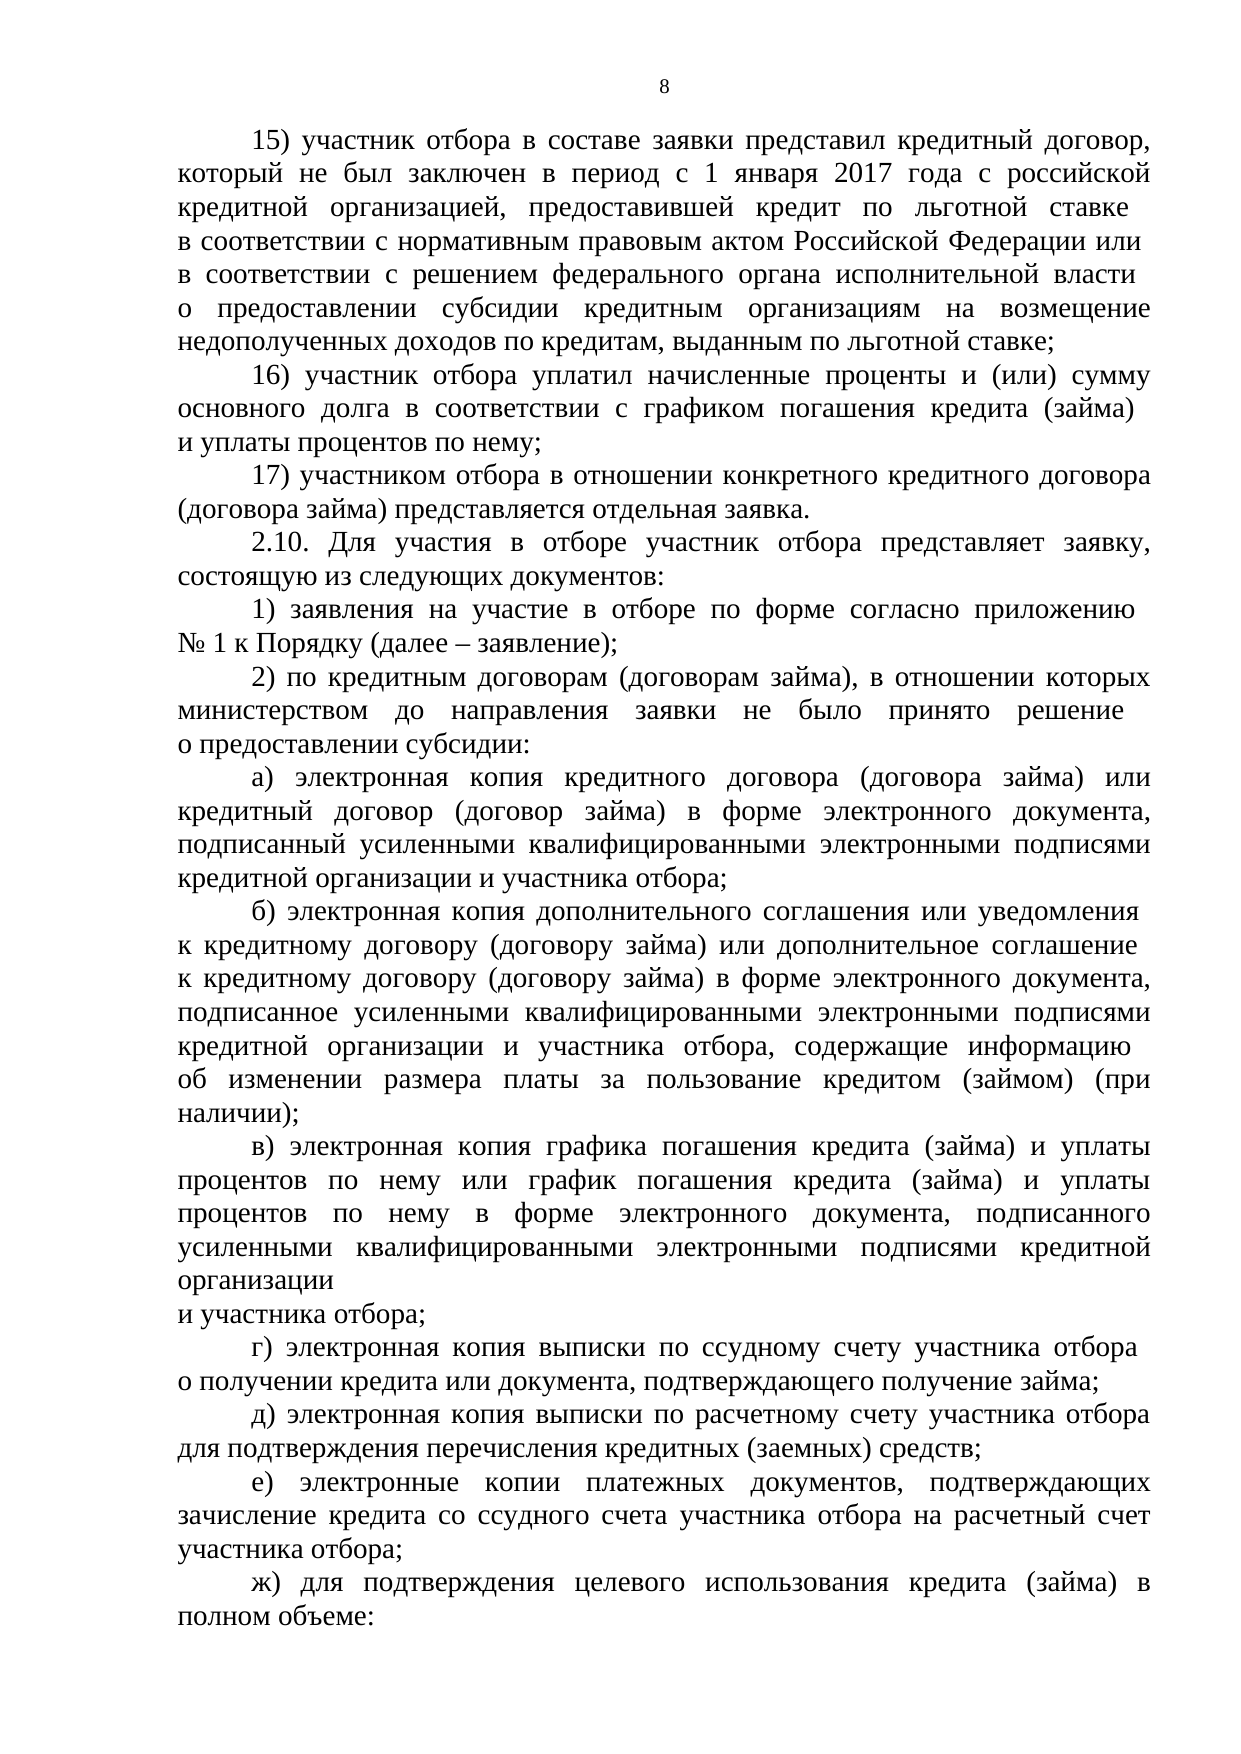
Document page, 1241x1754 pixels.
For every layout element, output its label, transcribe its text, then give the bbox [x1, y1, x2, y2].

text 2) по кредитным договорам (договорам займа), в отношении которых министерством до направления заявки не было принято решение о предоставлении субсидии: [177, 659, 1152, 759]
text г) электронная копия выписки по ссудному счету участника отбора о получении кредита или документа, подтверждающего получение займа; [177, 1329, 1152, 1397]
text 2.10. Для участия в отборе участник отбора представляет заявку, состоящую из следующих документов: [177, 524, 1152, 592]
text 1) заявления на участие в отборе по форме согласно приложению № 1 к Порядку (далее – заявление); [177, 592, 1152, 659]
text в) электронная копия графика погашения кредита (займа) и уплаты процентов по нему или график погашения кредита (займа) и уплаты процентов по нему в форме электронного документа, подписанного усиленными квалифицированными электронными подписями кредитной организации и участника отбора; [177, 1128, 1152, 1329]
text е) электронные копии платежных документов, подтверждающих зачисление кредита со ссудного счета участника отбора на расчетный счет участника отбора; [177, 1464, 1152, 1564]
text ж) для подтверждения целевого использования кредита (займа) в полном объеме: [177, 1564, 1152, 1631]
text 16) участник отбора уплатил начисленные проценты и (или) сумму основного долга в соответствии с графиком погашения кредита (займа) и уплаты процентов по нему; [177, 357, 1152, 457]
text 17) участником отбора в отношении конкретного кредитного договора (договора займа) представляется отдельная заявка. [177, 457, 1152, 524]
text а) электронная копия кредитного договора (договора займа) или кредитный договор (договор займа) в форме электронного документа, подписанный усиленными квалифицированными электронными подписями кредитной организации и участника отбора; [177, 759, 1152, 893]
text б) электронная копия дополнительного соглашения или уведомления к кредитному договору (договору займа) или дополнительное соглашение к кредитному договору (договору займа) в форме электронного документа, подписанное усиленными квалифицированными электронными подписями кредитной организации и участника отбора, содержащие информацию об изменении размера платы за пользование кредитом (займом) (при наличии); [177, 893, 1152, 1128]
text 15) участник отбора в составе заявки представил кредитный договор, который не был заключен в период с 1 января 2017 года с российской кредитной организацией, предоставившей кредит по льготной ставке в соответствии с нормативным правовым актом Российской Федерации или в соответствии с решением федерального органа исполнительной власти о предоставлении субсидии кредитным организациям на возмещение недополученных доходов по кредитам, выданным по льготной ставке; [177, 122, 1152, 357]
text д) электронная копия выписки по расчетному счету участника отбора для подтверждения перечисления кредитных (заемных) средств; [177, 1397, 1152, 1464]
